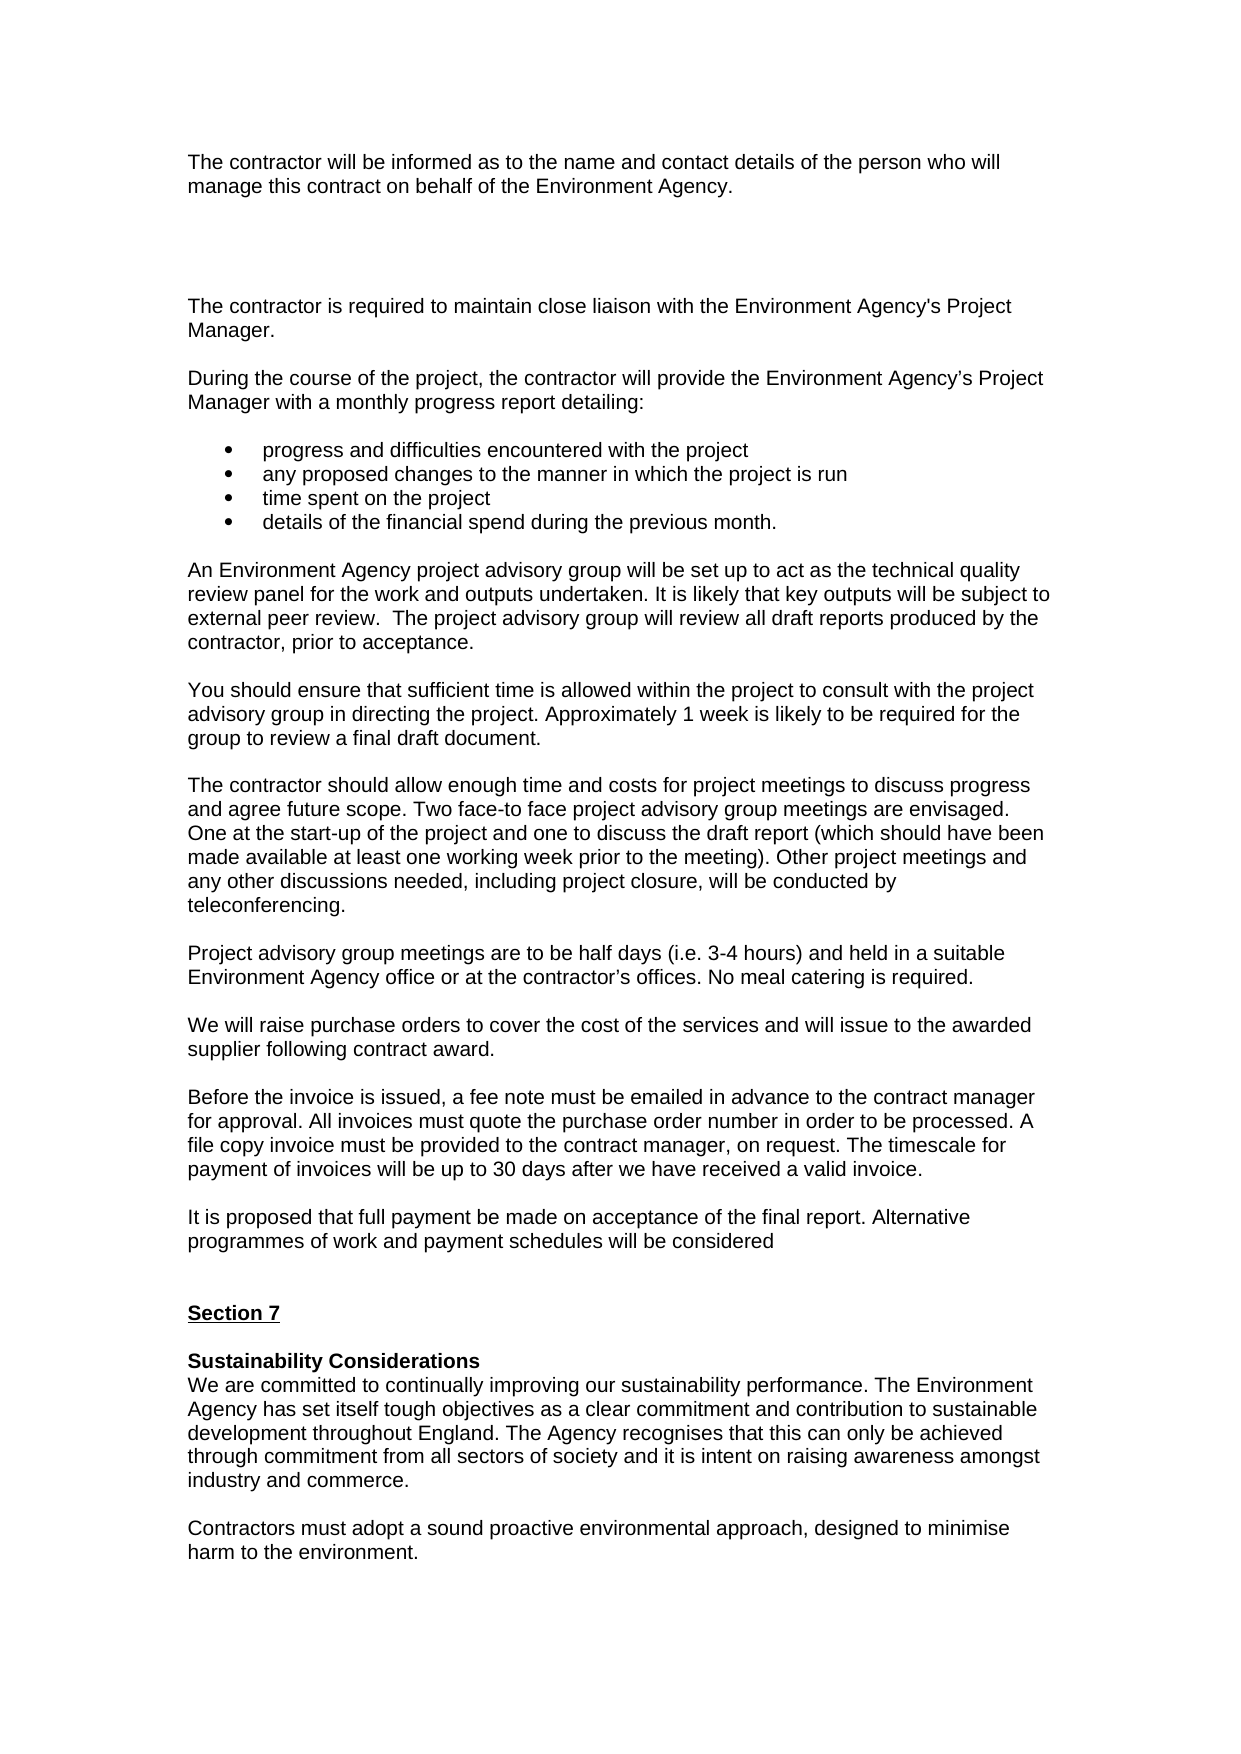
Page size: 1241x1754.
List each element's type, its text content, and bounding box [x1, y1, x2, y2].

list details of the financial spend during the previous month. [225, 510, 1053, 534]
text An Environment Agency project advisory group will be set up to act as the technical quality review panel for the work and outputs undertaken. It is likely that key outputs will be subject to external peer review. The project advisory group will review all draft reports produced by the contractor, prior to acceptance. [187, 558, 1053, 653]
text It is proposed that full payment be made on acceptance of the final report. Alternative programmes of work and payment schedules will be considered [187, 1205, 1053, 1253]
list progress and difficulties encountered with the project [225, 437, 1053, 462]
text We will raise purchase orders to cover the cost of the services and will issue to the awarded supplier following contract award. [187, 1013, 1053, 1061]
text Sustainability Considerations [187, 1348, 1053, 1372]
list time spent on the project [225, 486, 1053, 510]
text The contractor is required to maintain close liaison with the Environment Agency's Project Manager. [187, 294, 1053, 342]
text Section 7 [187, 1301, 1053, 1324]
list any proposed changes to the manner in which the project is run [225, 462, 1053, 486]
text During the course of the project, the contractor will provide the Environment Agency’s Project Manager with a monthly progress report detailing: [187, 366, 1053, 413]
list The contractor will be informed as to the name and contact details of the person who will manage this contract on behalf of the Environment Agency. [187, 150, 1053, 198]
text You should ensure that sufficient time is allowed within the project to consult with the project advisory group in directing the project. Approximately 1 week is likely to be required for the group to review a final draft document. [187, 677, 1053, 749]
text Contractors must adopt a sound proactive environmental approach, designed to minimise harm to the environment. [187, 1516, 1053, 1564]
text Project advisory group meetings are to be half days (i.e. 3-4 hours) and held in a suitable Environment Agency office or at the contractor’s offices. No meal catering is required. [187, 941, 1053, 989]
text Before the invoice is issued, a fee note must be emailed in advance to the contract manager for approval. All invoices must quote the purchase order number in order to be processed. A file copy invoice must be provided to the contract manager, on request. The timescale for payment of invoices will be up to 30 days after we have received a valid invoice. [187, 1085, 1053, 1181]
text We are committed to continually improving our sustainability performance. The Environment Agency has set itself tough objectives as a clear commitment and contribution to sustainable development throughout England. The Agency recognises that this can only be achieved through commitment from all sectors of society and it is intent on raising awareness amongst industry and commerce. [187, 1372, 1053, 1492]
text The contractor should allow enough time and costs for project meetings to discuss progress and agree future scope. Two face-to face project advisory group meetings are envisaged. One at the start-up of the project and one to discuss the draft report (which should have been made available at least one working week prior to the meeting). Other project meetings and any other discussions needed, including project closure, will be conducted by teleconferencing. [187, 773, 1053, 917]
